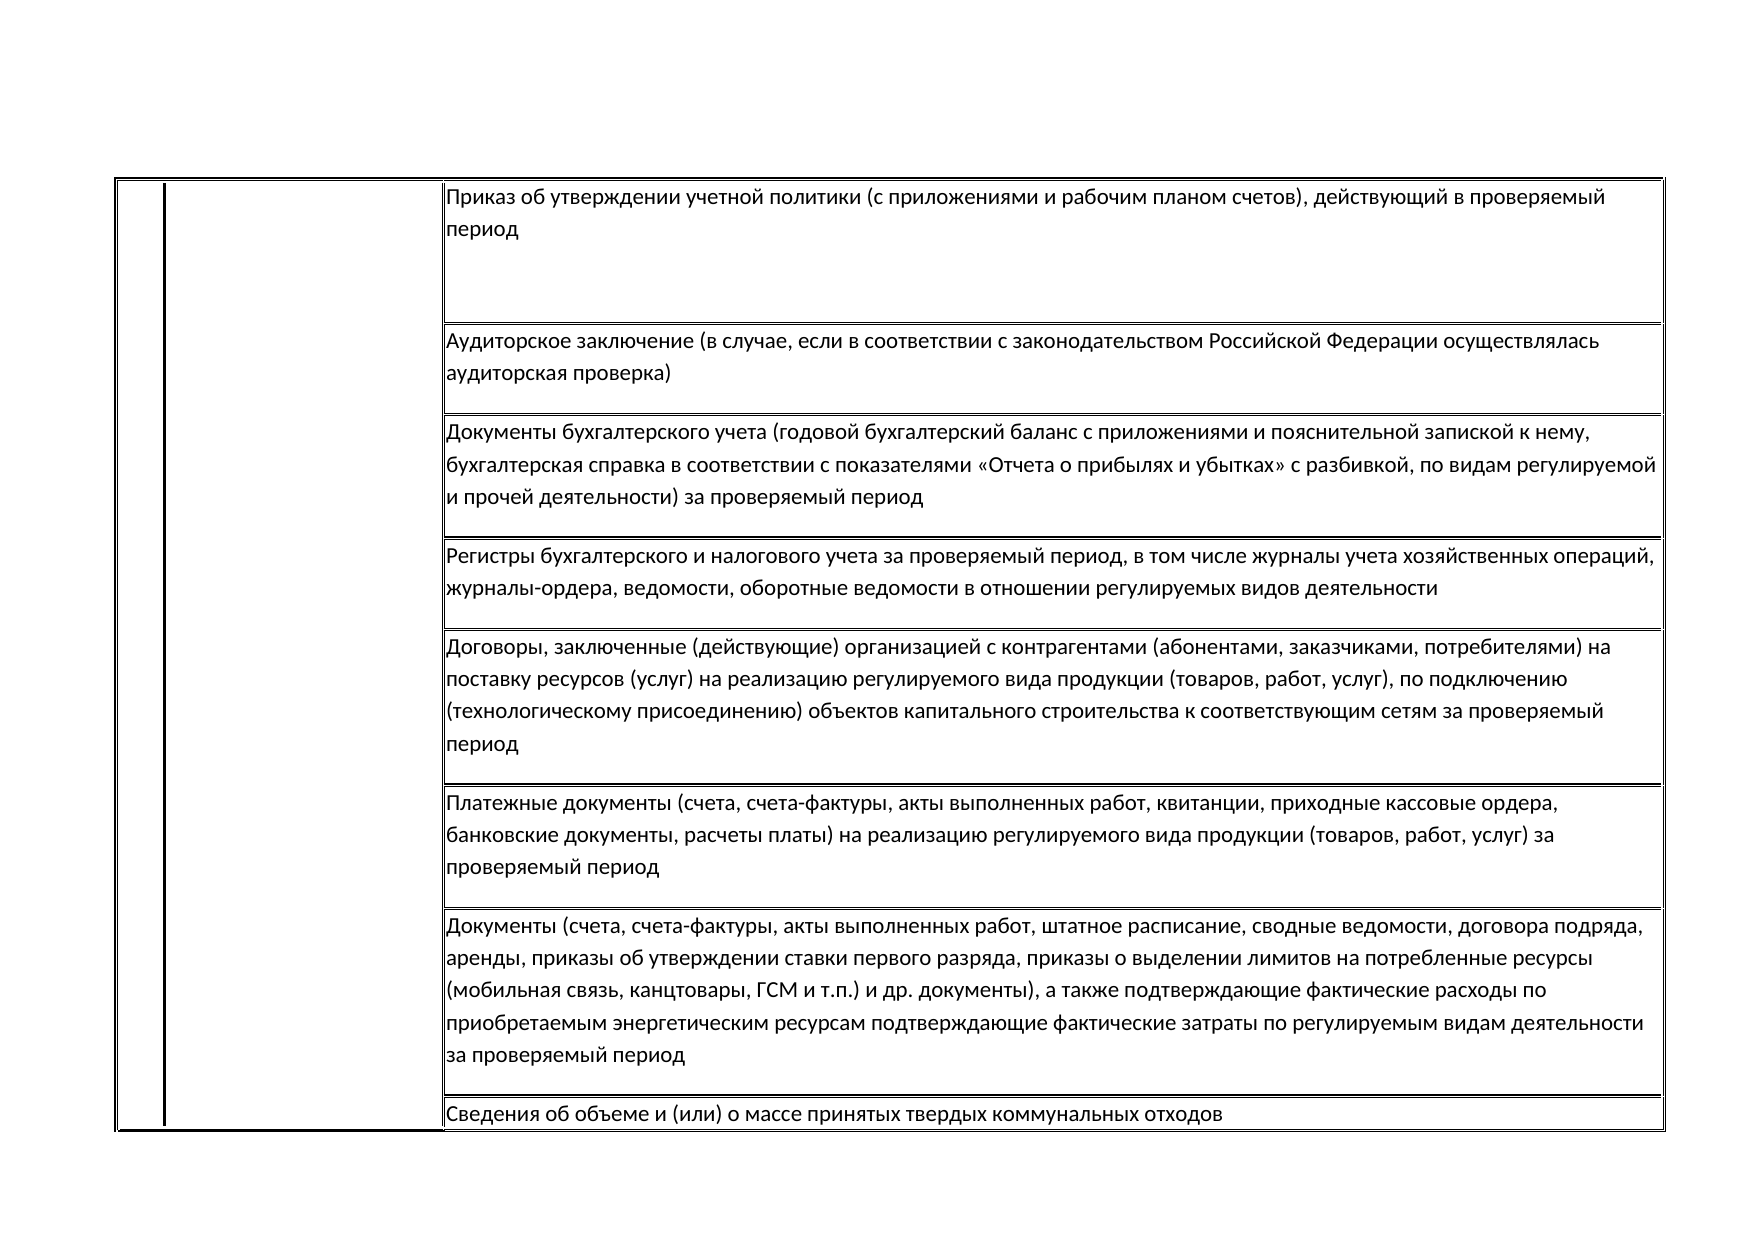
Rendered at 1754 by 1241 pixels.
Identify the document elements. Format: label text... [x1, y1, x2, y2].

table_cell Платежные документы (счета, счета-фактуры, акты выполненных работ, квитанции, приходные кассовые ордера, банковские документы, расчеты платы) на реализацию регулируемого вида продукции (товаров, работ, услуг) за проверяемый период [445, 783, 1663, 906]
table_cell Договоры, заключенные (действующие) организацией с контрагентами (абонентами, заказчиками, потребителями) на поставку ресурсов (услуг) на реализацию регулируемого вида продукции (товаров, работ, услуг), по подключению (технологическому присоединению) объектов капитального строительства к соответствующим сетям за проверяемый период [445, 628, 1663, 783]
table_cell Приказ об утверждении учетной политики (с приложениями и рабочим планом счетов), действующий в проверяемый период [444, 177, 1664, 321]
table_cell Документы бухгалтерского учета (годовой бухгалтерский баланс с приложениями и пояснительной запиской к нему, бухгалтерская справка в соответствии с показателями «Отчета о прибылях и убытках» с разбивкой, по видам регулируемой и прочей деятельности) за проверяемый период [444, 413, 1664, 536]
table_cell Регистры бухгалтерского и налогового учета за проверяемый период, в том числе журналы учета хозяйственных операций, журналы-ордера, ведомости, оборотные ведомости в отношении регулируемых видов деятельности [445, 536, 1663, 627]
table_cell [444, 1094, 1663, 1129]
table_cell Аудиторское заключение (в случае, если в соответствии с законодательством Российской Федерации осуществлялась аудиторская проверка) [445, 321, 1663, 413]
table_cell Документы (счета, счета-фактуры, акты выполненных работ, штатное расписание, сводные ведомости, договора подряда, аренды, приказы об утверждении ставки первого разряда, приказы о выделении лимитов на потребленные ресурсы (мобильная связь, канцтовары, ГСМ и т.п.) и др. документы), а также подтверждающие фактические расходы по приобретаемым энергетическим ресурсам подтверждающие фактические затраты по регулируемым видам деятельности за проверяемый период [445, 906, 1663, 1094]
